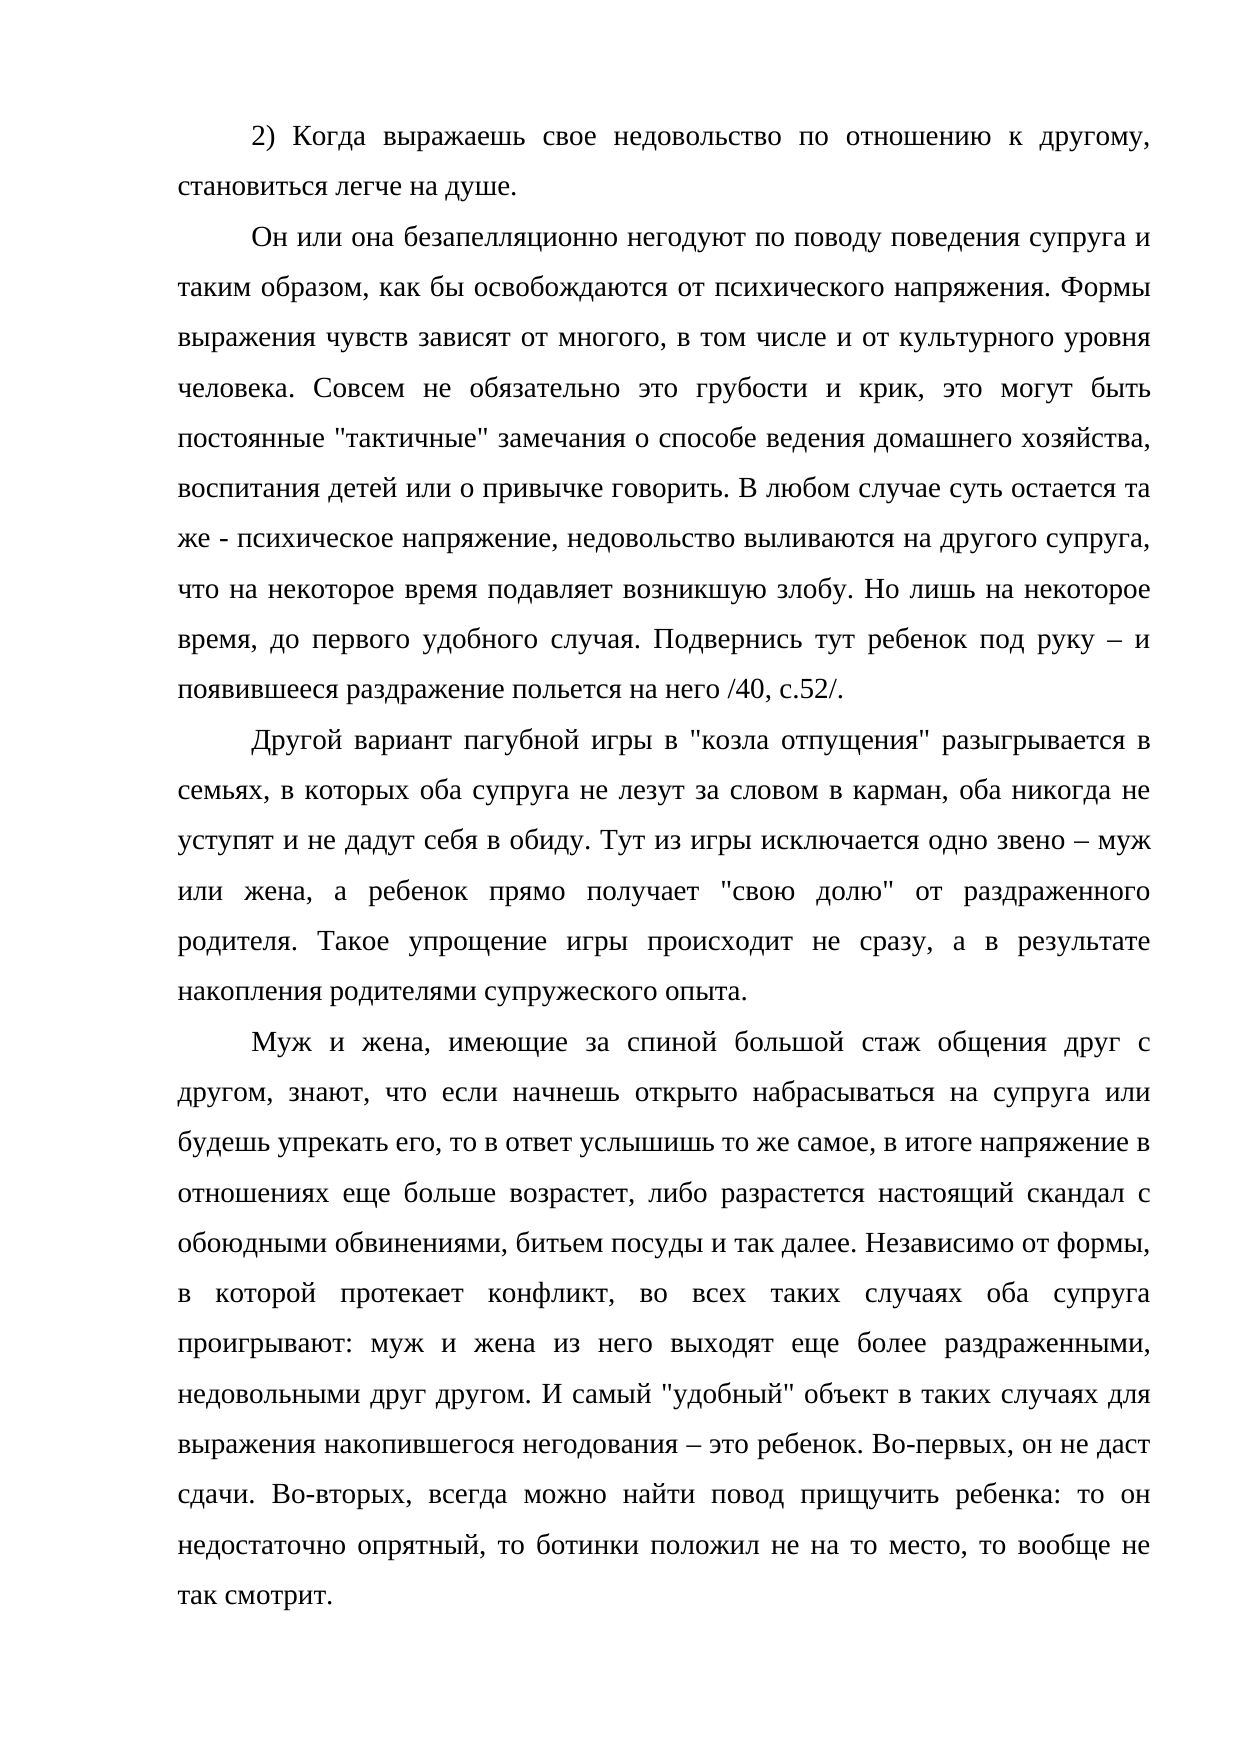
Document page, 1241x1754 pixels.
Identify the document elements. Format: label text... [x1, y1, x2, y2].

text Другой вариант пагубной игры в "козла отпущения" разыгрывается в семьях, в которых оба супруга не лезут за словом в карман, оба никогда не уступят и не дадут себя в обиду. Тут из игры исключается одно звено – муж или жена, а ребенок прямо получает "свою долю" от раздраженного родителя. Такое упрощение игры происходит не сразу, а в результате накопления родителями супружеского опыта. [177, 722, 1152, 1007]
text 2) Когда выражаешь свое недовольство по отношению к другому, становиться легче на душе. [177, 118, 1152, 202]
text Он или она безапелляционно негодуют по поводу поведения супруга и таким образом, как бы освобождаются от психического напряжения. Формы выражения чувств зависят от многого, в том числе и от культурного уровня человека. Совсем не обязательно это грубости и крик, это могут быть постоянные "тактичные" замечания о способе ведения домашнего хозяйства, воспитания детей или о привычке говорить. В любом случае суть остается та же - психическое напряжение, недовольство выливаются на другого супруга, что на некоторое время подавляет возникшую злобу. Но лишь на некоторое время, до первого удобного случая. Подвернись тут ребенок под руку – и появившееся раздражение польется на него /40, с.52/. [177, 219, 1152, 705]
text Муж и жена, имеющие за спиной большой стаж общения друг с другом, знают, что если начнешь открыто набрасываться на супруга или будешь упрекать его, то в ответ услышишь то же самое, в итоге напряжение в отношениях еще больше возрастет, либо разрастется настоящий скандал с обоюдными обвинениями, битьем посуды и так далее. Независимо от формы, в которой протекает конфликт, во всех таких случаях оба супруга проигрывают: муж и жена из него выходят еще более раздраженными, недовольными друг другом. И самый "удобный" объект в таких случаях для выражения накопившегося негодования – это ребенок. Во-первых, он не даст сдачи. Во-вторых, всегда можно найти повод прищучить ребенка: то он недостаточно опрятный, то ботинки положил не на то место, то вообще не так смотрит. [177, 1024, 1152, 1611]
